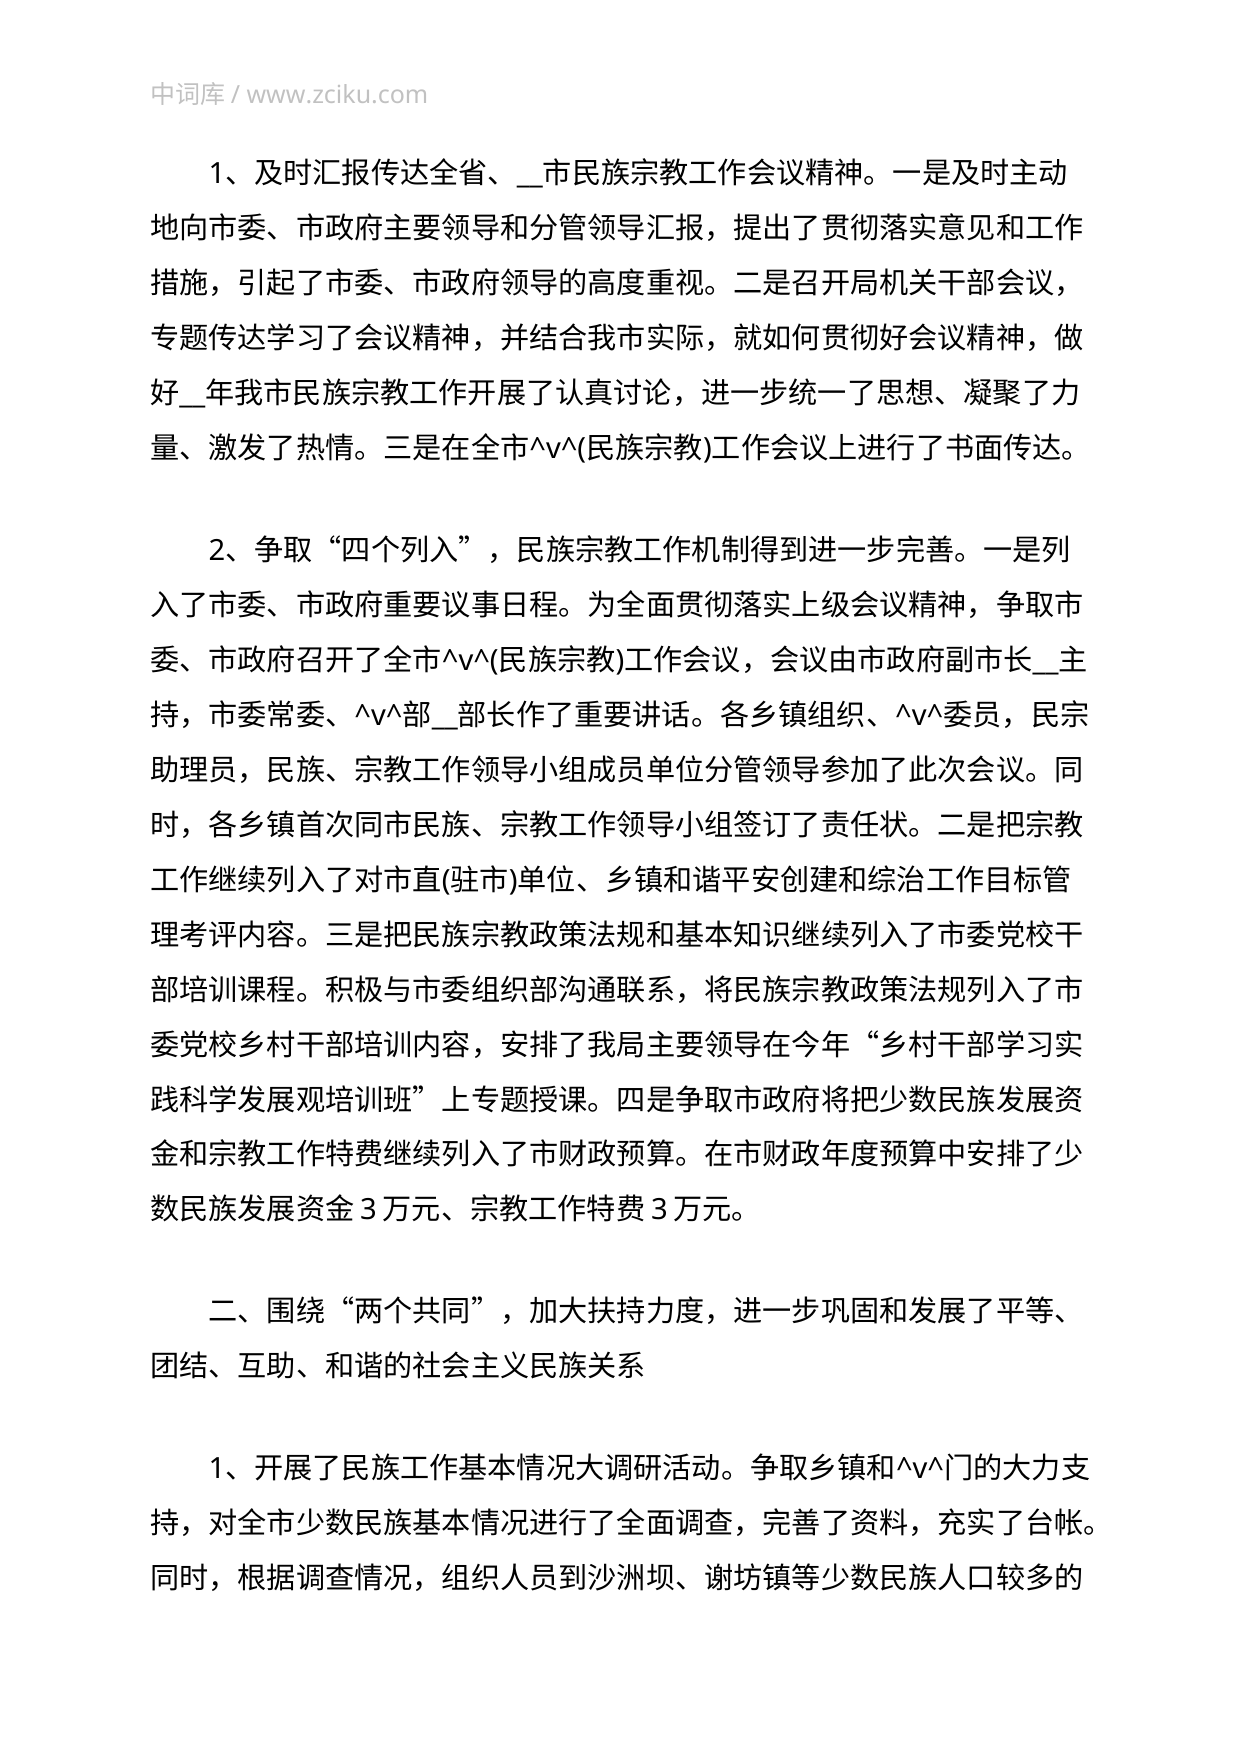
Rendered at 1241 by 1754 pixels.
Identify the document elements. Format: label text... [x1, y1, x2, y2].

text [150, 1444, 1090, 1597]
text 1、及时汇报传达全省、__市民族宗教工作会议精神。一是及时主动地向市委、市政府主要领导和分管领导汇报，提出了贯彻落实意见和工作措施，引起了市委、市政府领导的高度重视。二是召开局机关干部会议，专题传达学习了会议精神，并结合我市实际，就如何贯彻好会议精神，做好__年我市民族宗教工作开展了认真讨论，进一步统一了思想、凝聚了力量、激发了热情。三是在全市^v^(民族宗教)工作会议上进行了书面传达。 [150, 150, 1090, 467]
text 2、争取“四个列入”，民族宗教工作机制得到进一步完善。一是列入了市委、市政府重要议事日程。为全面贯彻落实上级会议精神，争取市委、市政府召开了全市^v^(民族宗教)工作会议，会议由市政府副市长__主持，市委常委、^v^部__部长作了重要讲话。各乡镇组织、^v^委员，民宗助理员，民族、宗教工作领导小组成员单位分管领导参加了此次会议。同时，各乡镇首次同市民族、宗教工作领导小组签订了责任状。二是把宗教工作继续列入了对市直(驻市)单位、乡镇和谐平安创建和综治工作目标管理考评内容。三是把民族宗教政策法规和基本知识继续列入了市委党校干部培训课程。积极与市委组织部沟通联系，将民族宗教政策法规列入了市委党校乡村干部培训内容，安排了我局主要领导在今年“乡村干部学习实践科学发展观培训班”上专题授课。四是争取市政府将把少数民族发展资金和宗教工作特费继续列入了市财政预算。在市财政年度预算中安排了少数民族发展资金3万元、宗教工作特费3万元。 [150, 527, 1090, 1228]
text 二、围绕“两个共同”，加大扶持力度，进一步巩固和发展了平等、团结、互助、和谐的社会主义民族关系 [150, 1288, 1090, 1385]
